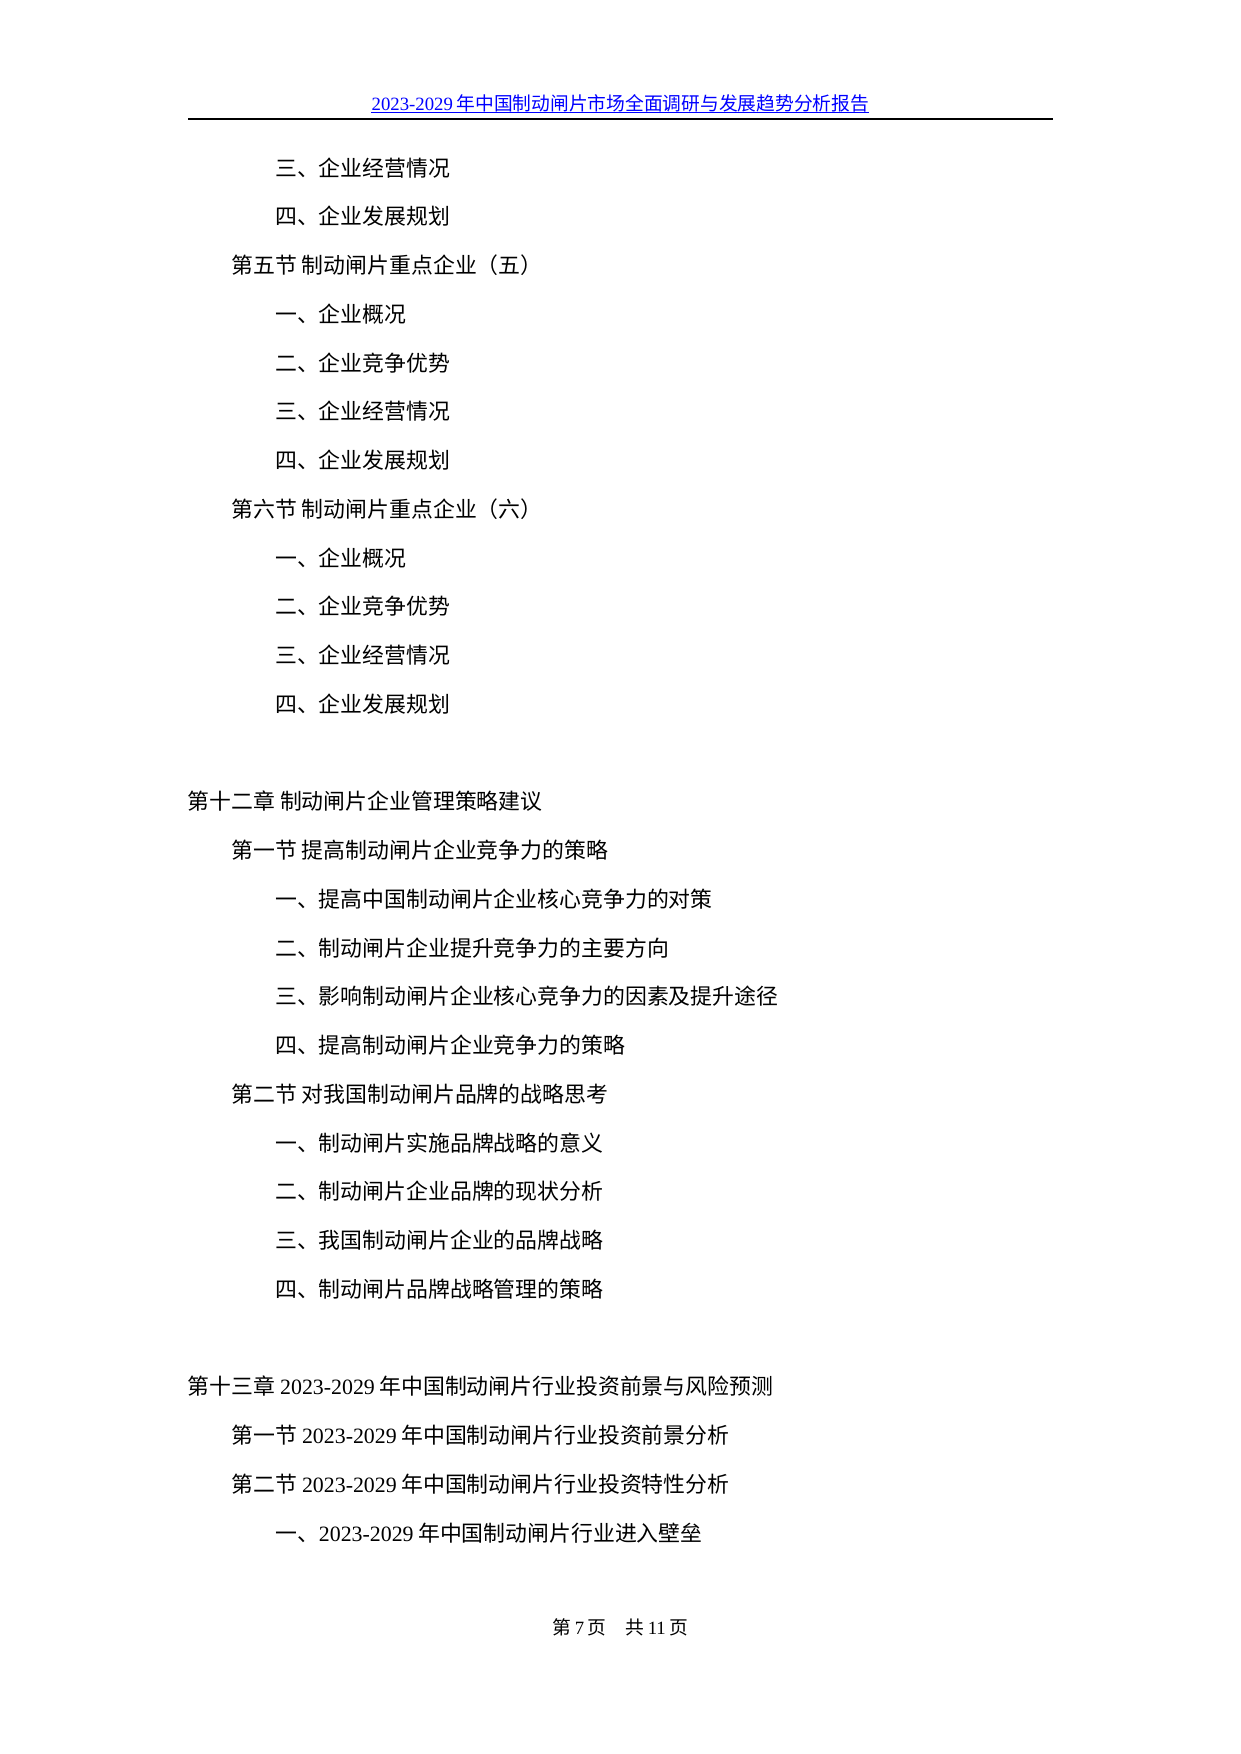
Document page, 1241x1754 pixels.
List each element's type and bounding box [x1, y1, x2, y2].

text [187, 150, 1053, 1548]
